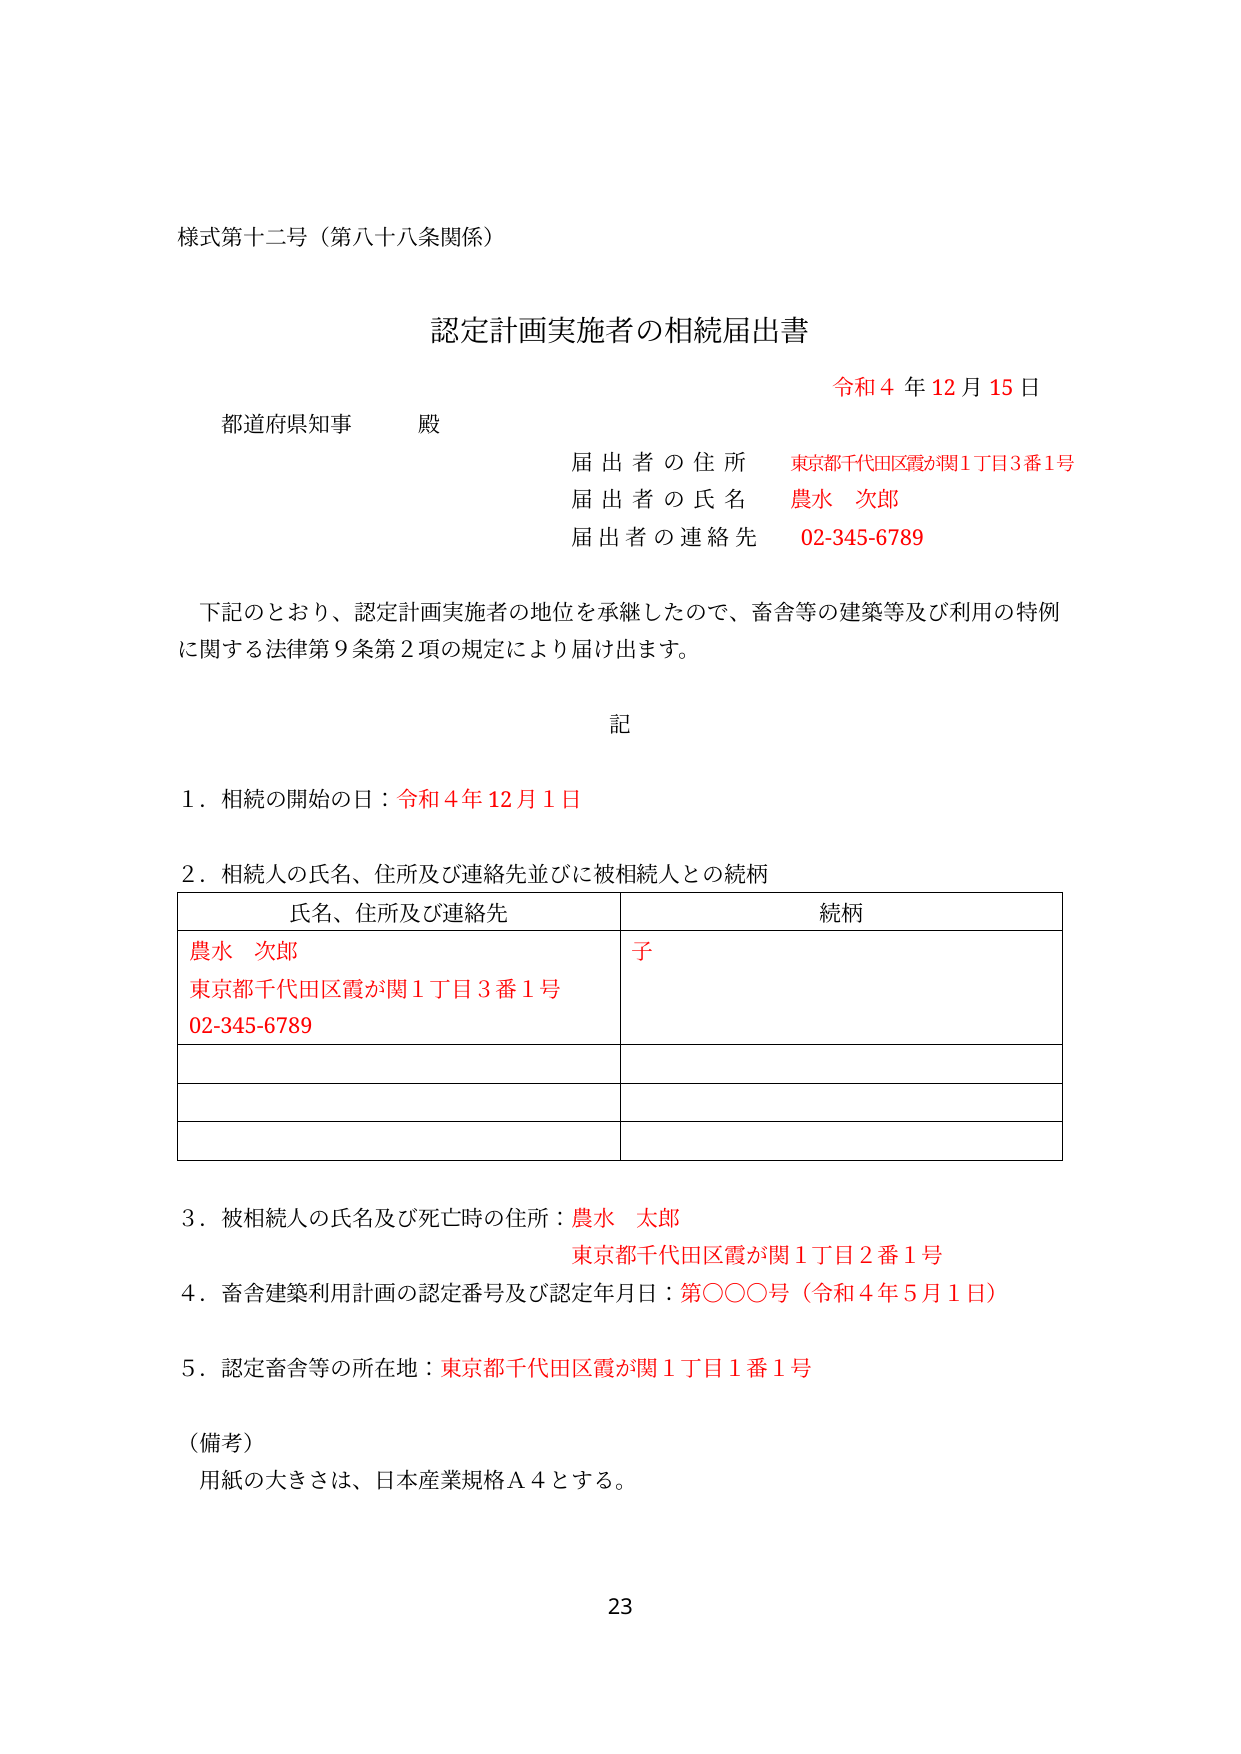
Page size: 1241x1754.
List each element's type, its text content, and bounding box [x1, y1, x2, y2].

table_cell [178, 1122, 620, 1159]
text 届出者の氏名 農水 次郎 [177, 479, 1063, 517]
text 認定計画実施者の相続届出書 [177, 292, 1063, 367]
table_cell 農水 次郎 東京都千代田区霞が関１丁目３番１号 02-345-6789 [178, 931, 620, 1044]
table_header 氏名、住所及び連絡先 [178, 893, 620, 930]
table_cell [178, 1084, 620, 1121]
table_cell [178, 1045, 620, 1082]
text ４．畜舎建築利用計画の認定番号及び認定年月日：第〇〇〇号（令和４年５月１日） [177, 1273, 1063, 1311]
text 様式第十二号（第八十八条関係） [177, 217, 1063, 254]
table_cell [621, 1122, 1062, 1159]
text ３．被相続人の氏名及び死亡時の住所：農水 太郎 [177, 1198, 1063, 1236]
table_header 続柄 [621, 893, 1062, 930]
text 令和４ 年 12 月 15 日 [177, 367, 1041, 404]
text 都道府県知事 殿 [177, 404, 1063, 442]
table_cell [621, 1084, 1062, 1121]
text （備考） [177, 1423, 1063, 1461]
text 届出者の住所 東京都千代田区霞が関１丁目３番１号 [177, 442, 1092, 479]
text 下記のとおり、認定計画実施者の地位を承継したので、畜舎等の建築等及び利用の特例に関する法律第９条第２項の規定により届け出ます。 [177, 592, 1063, 667]
text ５．認定畜舎等の所在地：東京都千代田区霞が関１丁目１番１号 [177, 1348, 1063, 1386]
text ２．相続人の氏名、住所及び連絡先並びに被相続人との続柄 [177, 854, 1063, 892]
text 用紙の大きさは、日本産業規格Ａ４とする。 [177, 1461, 1063, 1498]
text １．相続の開始の日：令和４年12月１日 [177, 779, 1063, 817]
text 届出者の連絡先 02-345-6789 [177, 517, 1063, 554]
text 東京都千代田区霞が関１丁目２番１号 [177, 1236, 1063, 1273]
subtitle 記 [177, 704, 1063, 742]
table_cell 子 [621, 931, 1062, 1044]
table_cell [621, 1045, 1062, 1082]
